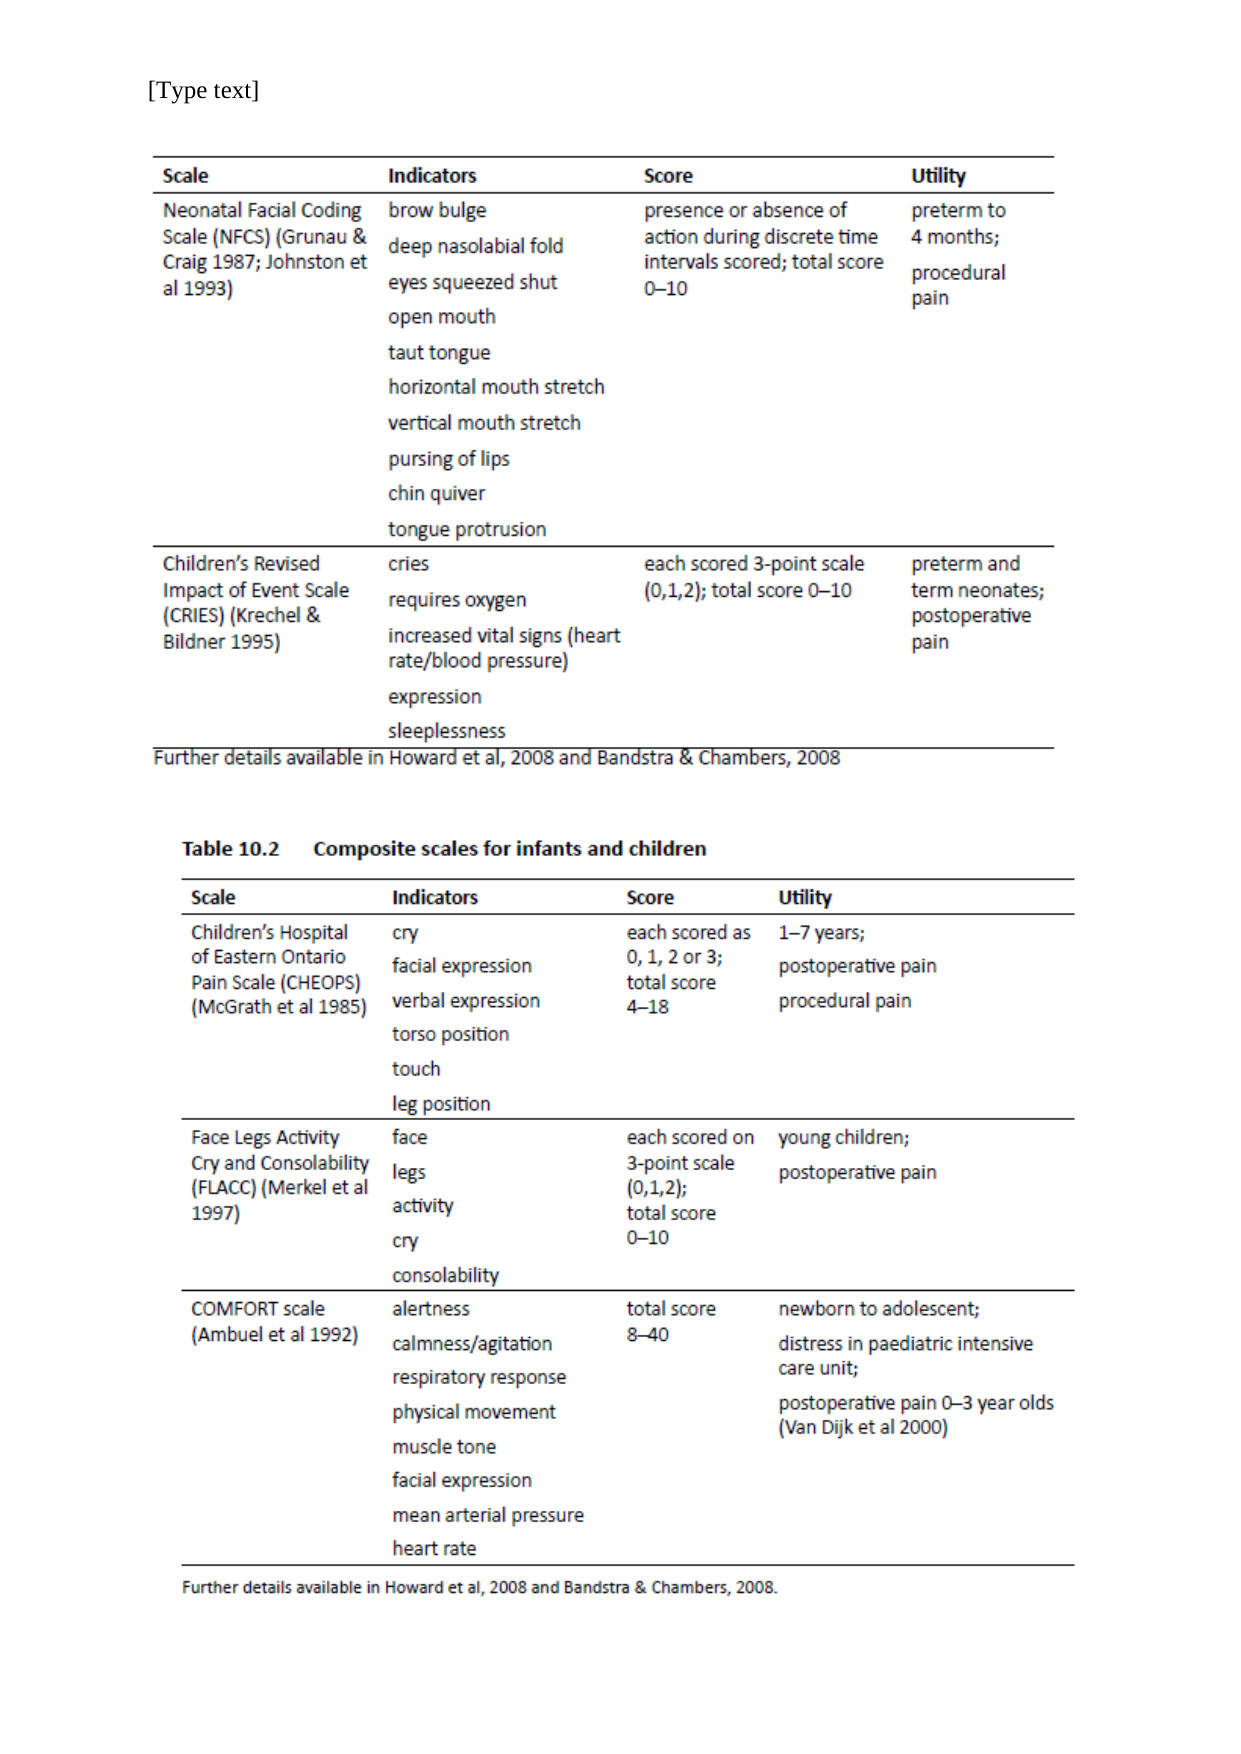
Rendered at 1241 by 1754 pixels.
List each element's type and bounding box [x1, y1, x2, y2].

picture [147, 147, 1056, 771]
picture [147, 822, 1093, 1601]
